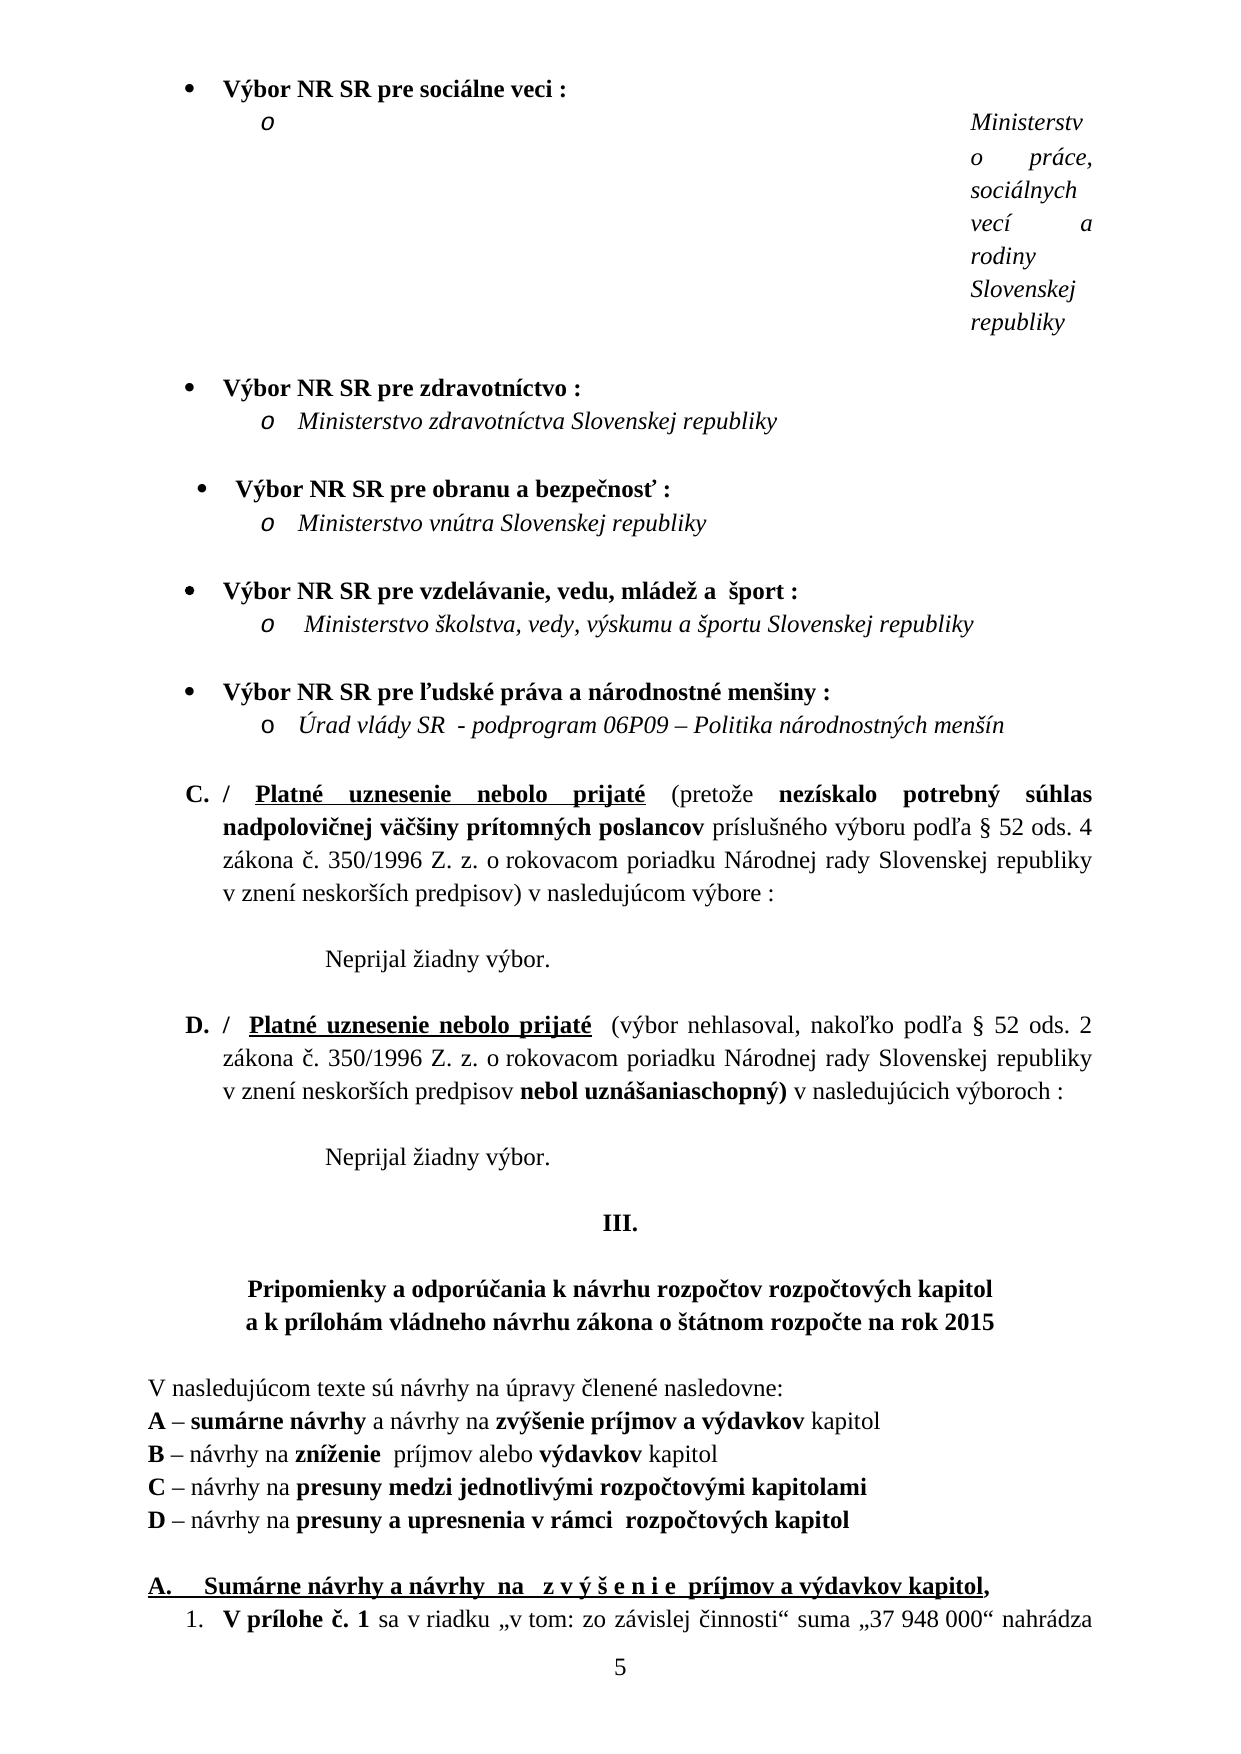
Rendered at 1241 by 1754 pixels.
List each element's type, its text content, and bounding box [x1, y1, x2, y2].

list Ministerstvo zdravotníctva Slovenskej republiky [260, 406, 1093, 437]
text V nasledujúcom texte sú návrhy na úpravy členené nasledovne: [148, 1373, 1093, 1402]
subtitle Výbor NR SR pre obranu a bezpečnosť : [198, 474, 1093, 503]
text A – sumárne návrhy a návrhy na zvýšenie príjmov a výdavkov kapitol [148, 1406, 1093, 1435]
text Neprijal žiadny výbor. [295, 944, 1093, 973]
list Ministerstvo vnútra Slovenskej republiky [260, 508, 1093, 538]
list Úrad vlády SR - podprogram 06P09 – Politika národnostných menšín [260, 711, 1093, 741]
text a k prílohám vládneho návrhu zákona o štátnom rozpočte na rok 2015 [148, 1307, 1093, 1336]
text III. [148, 1208, 1093, 1237]
subtitle Výbor NR SR pre sociálne veci : [185, 74, 1093, 103]
list Výbor NR SR pre vzdelávanie, vedu, mládež a šport : [185, 576, 1093, 605]
text C – návrhy na presuny medzi jednotlivými rozpočtovými kapitolami [148, 1472, 1093, 1501]
text B – návrhy na zníženie príjmov alebo výdavkov kapitol [148, 1439, 1093, 1468]
subtitle Výbor NR SR pre ľudské práva a národnostné menšiny : [185, 677, 1093, 706]
list Ministerstvo školstva, vedy, výskumu a športu Slovenskej republiky [260, 609, 1093, 640]
subtitle A. Sumárne návrhy a návrhy na z v ý š e n i e príjmov a výdavkov kapitol, [148, 1571, 1093, 1600]
text D – návrhy na presuny a upresnenia v rámci rozpočtových kapitol [148, 1505, 1093, 1534]
text Pripomienky a odporúčania k návrhu rozpočtov rozpočtových kapitol [148, 1274, 1093, 1303]
subtitle Výbor NR SR pre zdravotníctvo : [185, 373, 1093, 402]
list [185, 1604, 1093, 1633]
list / Platné uznesenie nebolo prijaté (pretože nezískalo potrebný súhlas nadpolovičnej väčšiny prítomných poslancov príslušného výboru podľa § 52 ods. 4 zákona č. 350/1996 Z. z. o rokovacom poriadku Národnej rady Slovenskej republiky v znení neskorších predpisov) v nasledujúcom výbore : [185, 779, 1093, 907]
list / Platné uznesenie nebolo prijaté (výbor nehlasoval, nakoľko podľa § 52 ods. 2 zákona č. 350/1996 Z. z. o rokovacom poriadku Národnej rady Slovenskej republiky v znení neskorších predpisov nebol uznášaniaschopný) v nasledujúcich výboroch : [185, 1010, 1093, 1105]
text Neprijal žiadny výbor. [295, 1142, 1093, 1171]
list Ministerstvo práce, sociálnych vecí a rodiny Slovenskej republiky [260, 107, 1093, 336]
